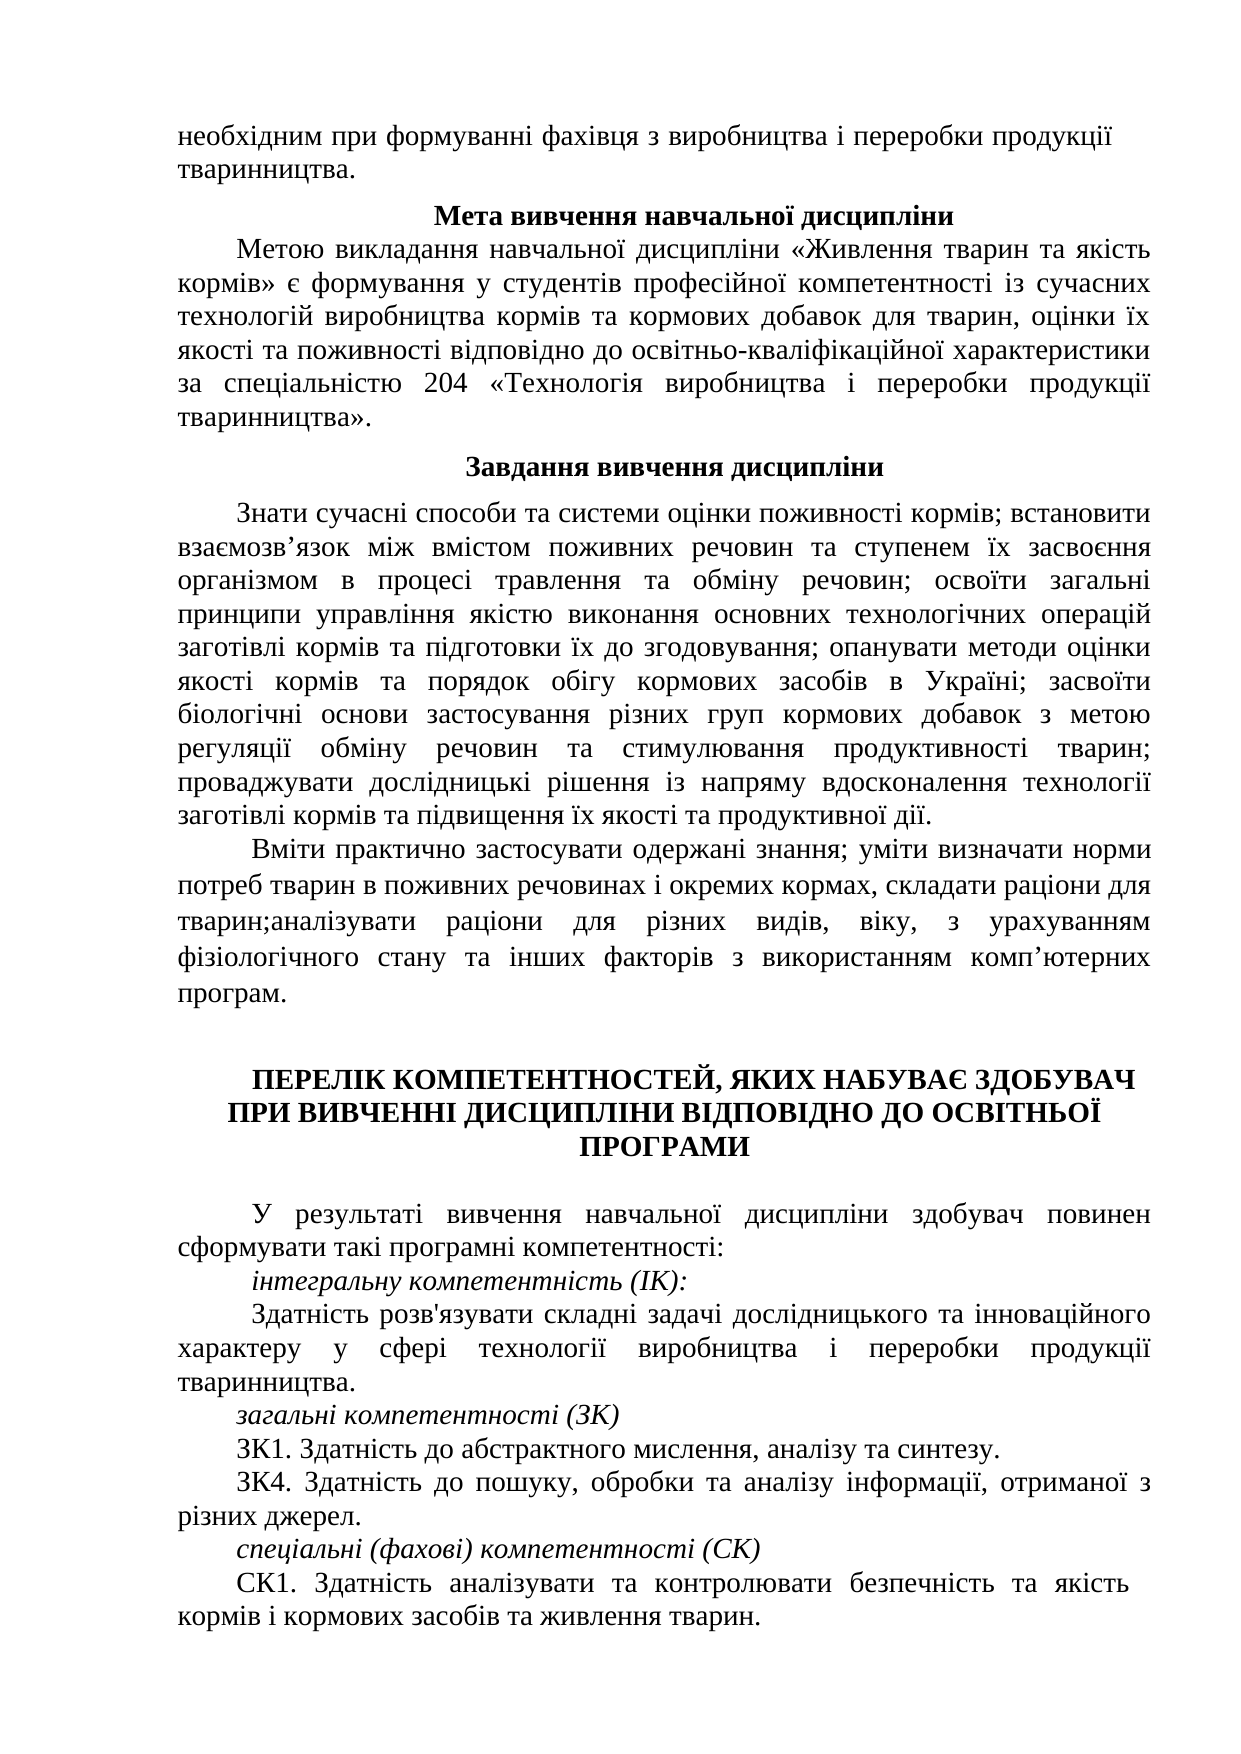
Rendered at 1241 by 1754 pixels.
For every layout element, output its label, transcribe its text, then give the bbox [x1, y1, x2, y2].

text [177, 118, 1113, 185]
text ПЕРЕЛІК КОМПЕТЕНТНОСТЕЙ, ЯКИХ НАБУВАЄ ЗДОБУВАЧ ПРИ ВИВЧЕННІ ДИСЦИПЛІНИ ВІДПОВІДНО ДО ОСВІТНЬОЇ ПРОГРАМИ [177, 1062, 1152, 1162]
text Знати сучасні способи та системи оцінки поживності кормів; встановити взаємозв’язок між вмістом поживних речовин та ступенем їх засвоєння організмом в процесі травлення та обміну речовин; освоїти загальні принципи управління якістю виконання основних технологічних операцій заготівлі кормів та підготовки їх до згодовування; опанувати методи оцінки якості кормів та порядок обігу кормових засобів в Україні; засвоїти біологічні основи застосування різних груп кормових добавок з метою регуляції обміну речовин та стимулювання продуктивності тварин; проваджувати дослідницькі рішення із напряму вдосконалення технології заготівлі кормів та підвищення їх якості та продуктивної дії. [177, 495, 1152, 831]
text ЗК1. Здатність до абстрактного мислення, аналізу та синтезу. [177, 1431, 1152, 1464]
text інтегральну компетентність (ІК): [177, 1263, 1152, 1297]
text Метою викладання навчальної дисципліни «Живлення тварин та якість кормів» є формування у студентів професійної компетентності із сучасних технологій виробництва кормів та кормових добавок для тварин, оцінки їх якості та поживності відповідно до освітньо-кваліфікаційної характеристики за спеціальністю 204 «Технологія виробництва і переробки продукції тваринництва». [177, 231, 1152, 433]
text СК1. Здатність аналізувати та контролювати безпечність та якість кормів і кормових засобів та живлення тварин. [177, 1565, 1130, 1632]
text Мета вивчення навчальної дисципліни [177, 198, 1152, 231]
text Здатність розв'язувати складні задачі дослідницького та інноваційного характеру у сфері технології виробництва і переробки продукції тваринництва. [177, 1297, 1152, 1397]
text Завдання вивчення дисципліни [177, 449, 1113, 483]
text загальні компетентності (ЗК) [177, 1397, 1152, 1431]
text Вміти практично застосувати одержані знання; уміти визначати норми потреб тварин в поживних речовинах і окремих кормах, складати раціони для тварин;аналізувати раціони для різних видів, віку, з урахуванням фізіологічного стану та інших факторів з використанням комп’ютерних програм. [177, 831, 1152, 1009]
text ЗК4. Здатність до пошуку, обробки та аналізу інформації, отриманої з різних джерел. [177, 1464, 1152, 1531]
text У результаті вивчення навчальної дисципліни здобувач повинен сформувати такі програмні компетентності: [177, 1196, 1152, 1263]
text спеціальні (фахові) компетентності (СК) [177, 1531, 1152, 1565]
